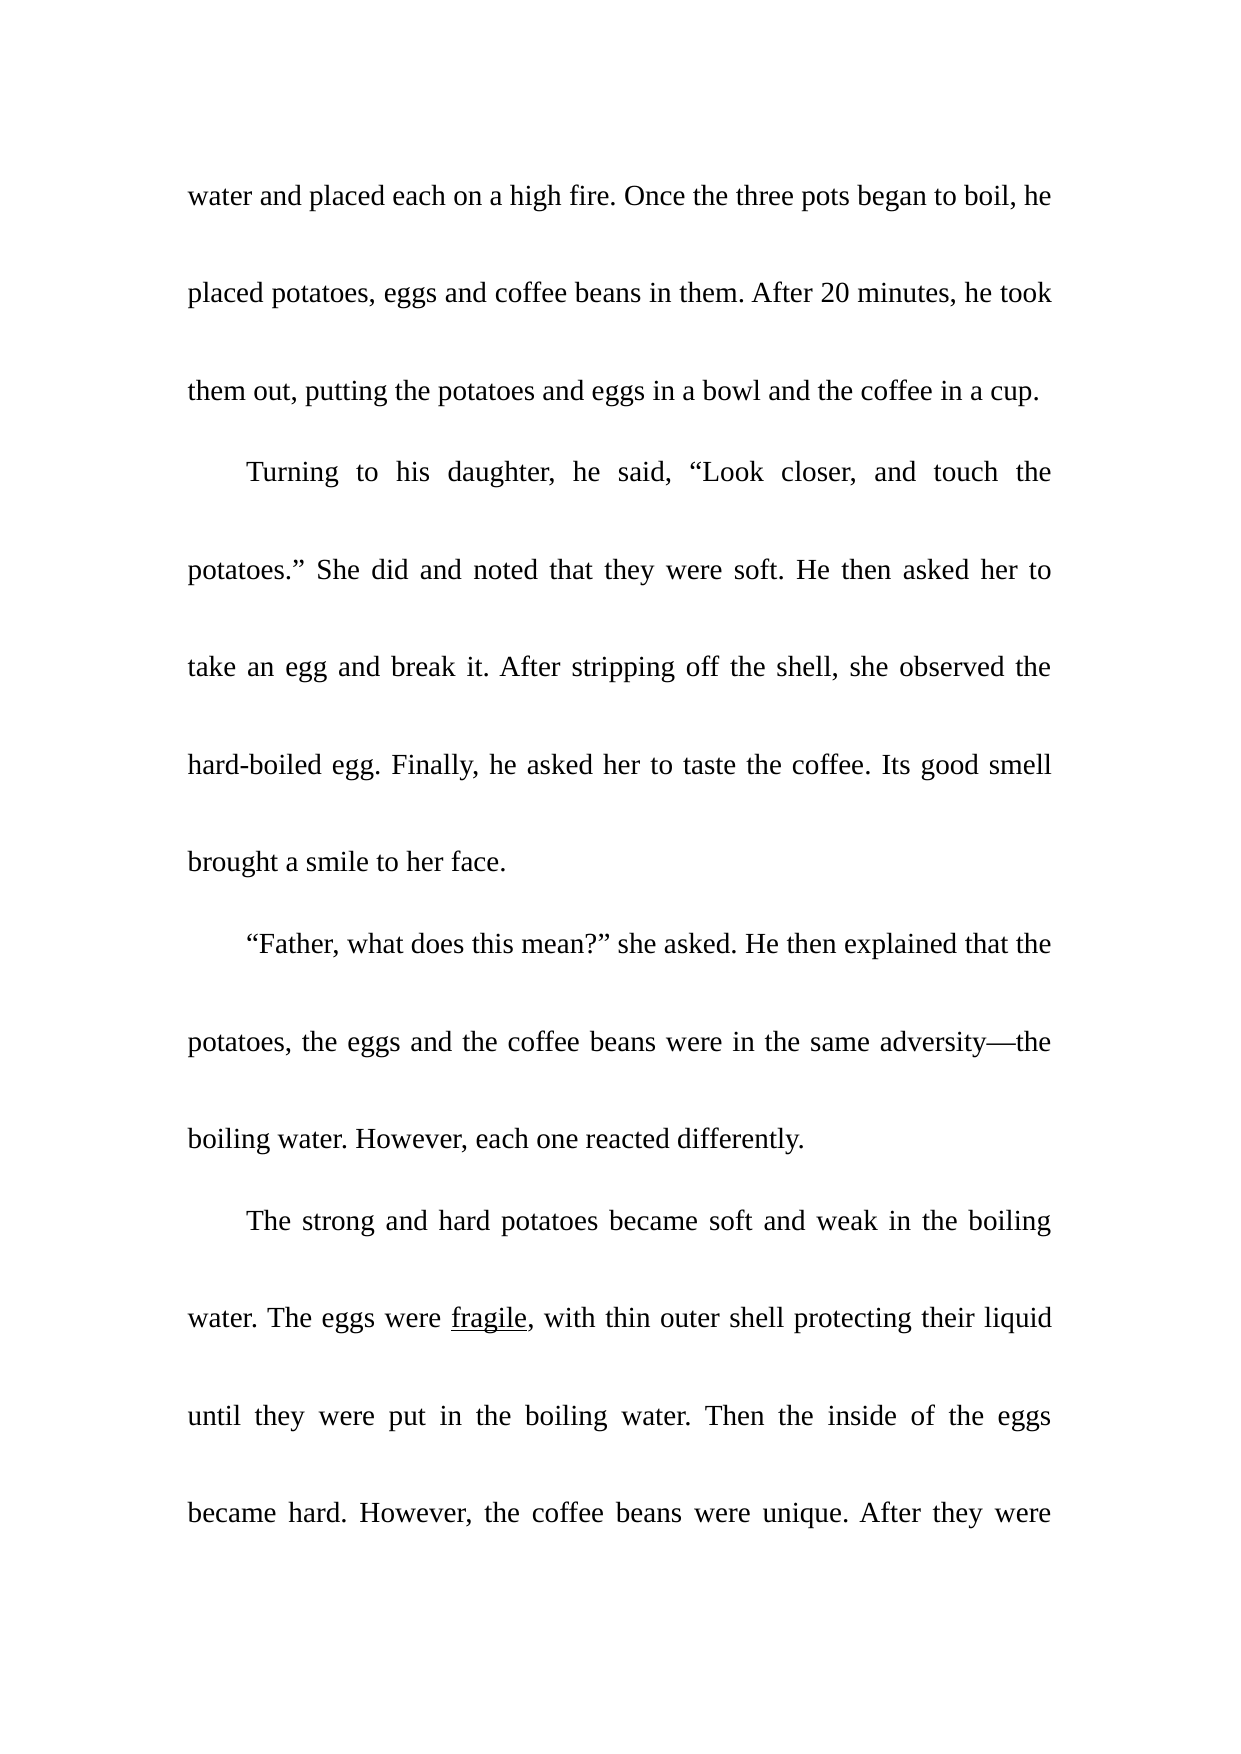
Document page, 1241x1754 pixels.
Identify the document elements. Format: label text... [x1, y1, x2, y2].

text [187, 1187, 1053, 1545]
text Turning to his daughter, he said, “Look closer, and touch the potatoes.” She did and noted that they were soft. He then asked her to take an egg and break it. After stripping off the shell, she observed the hard-boiled egg. Finally, he asked her to taste the coffee. Its good smell brought a smile to her face. [187, 439, 1053, 894]
text “Father, what does this mean?” she asked. He then explained that the potatoes, the eggs and the coffee beans were in the same adversity—the boiling water. However, each one reacted differently. [187, 911, 1053, 1171]
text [187, 162, 1053, 422]
